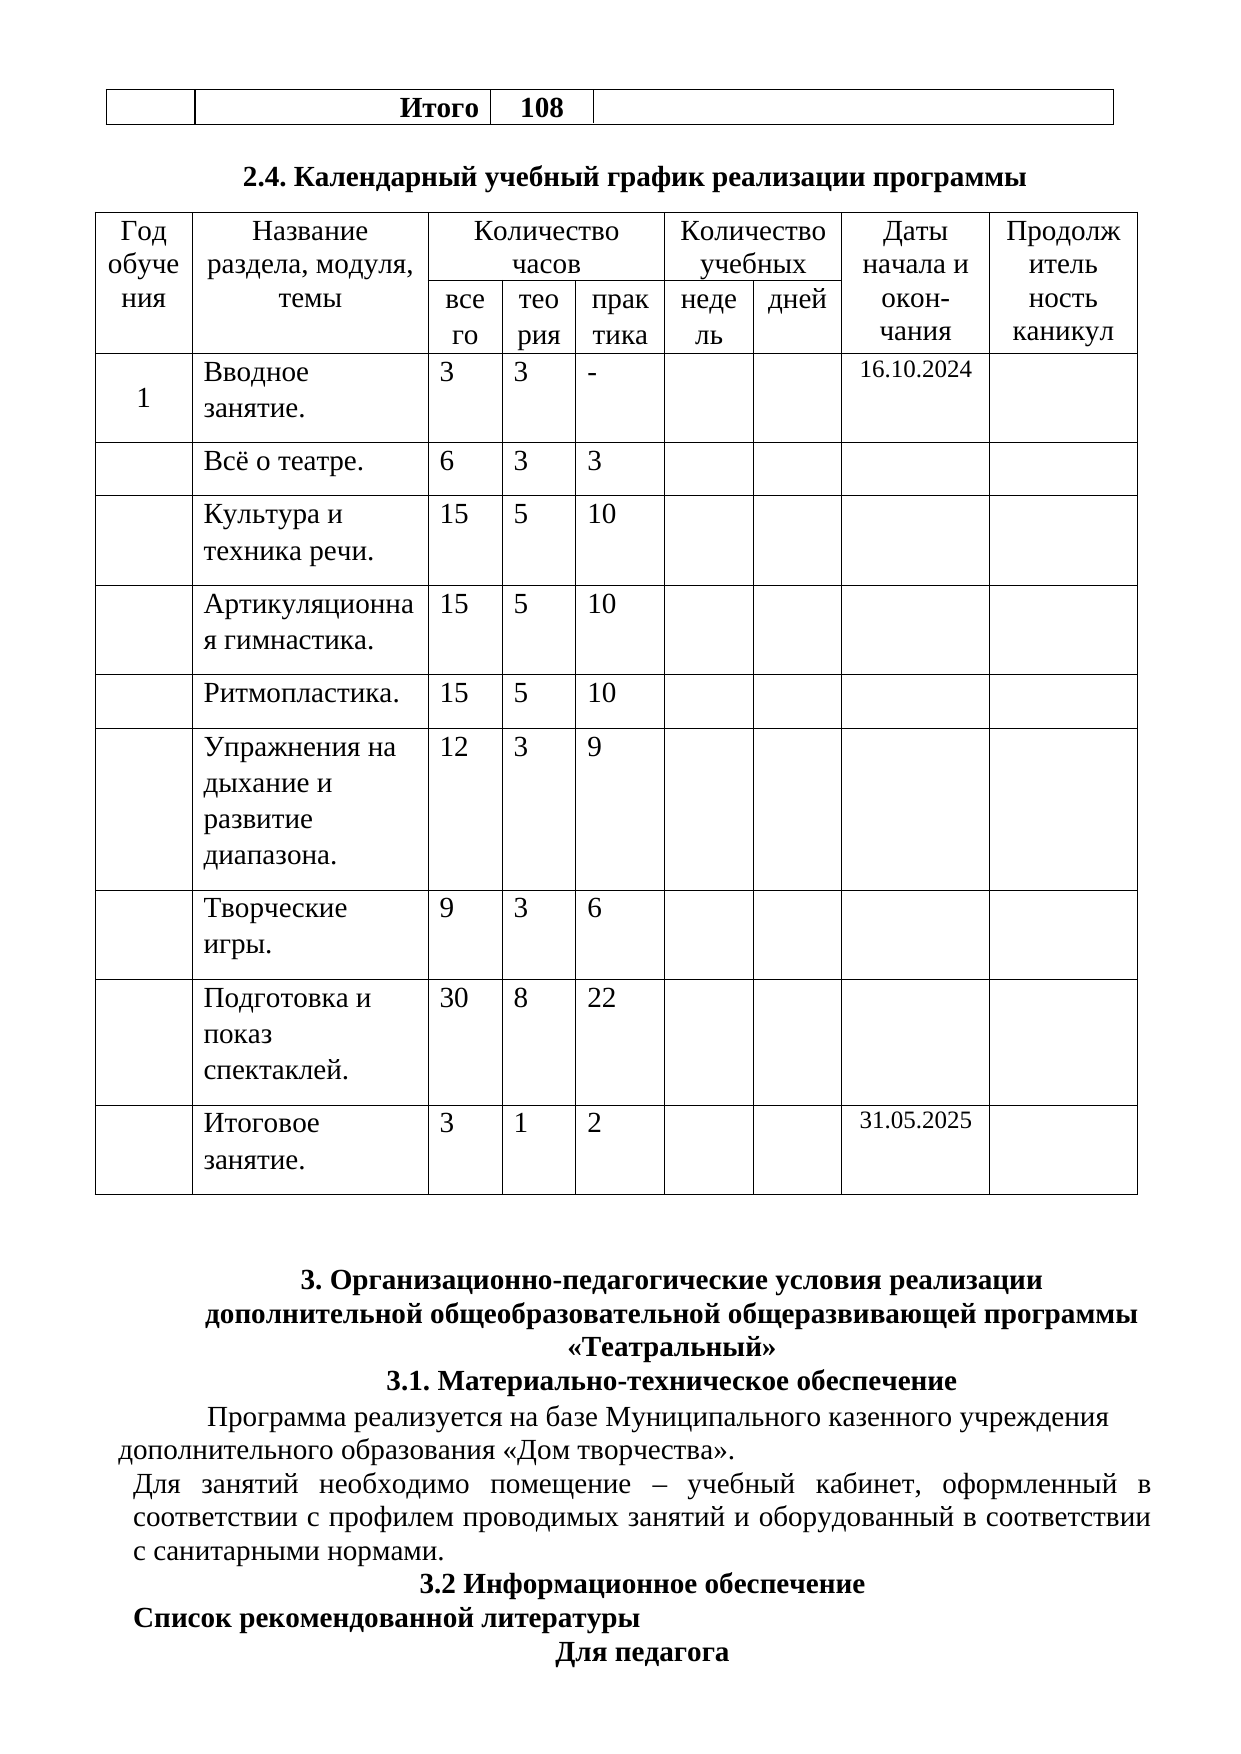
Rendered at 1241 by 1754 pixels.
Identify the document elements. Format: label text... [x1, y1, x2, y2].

table_cell [665, 891, 753, 979]
table_cell [990, 675, 1137, 728]
table_cell Вводное занятие. [193, 354, 428, 442]
table_header Год обучения [96, 213, 192, 353]
table_cell 9 [429, 891, 502, 979]
table_cell [665, 1106, 753, 1194]
table_cell [754, 980, 841, 1104]
table_cell [96, 891, 192, 979]
table_cell [96, 496, 192, 585]
table_header Количество учебных [665, 213, 841, 280]
table_cell 6 [429, 443, 502, 495]
table_cell [990, 891, 1137, 979]
table_cell Культура и техника речи. [193, 496, 428, 585]
table_cell [754, 1106, 841, 1194]
table_cell [842, 729, 989, 889]
table_cell [96, 729, 192, 889]
table_cell теория [503, 281, 575, 353]
table_cell [990, 496, 1137, 585]
table_cell [665, 354, 753, 442]
table_cell [754, 729, 841, 889]
table_cell недель [665, 281, 753, 353]
table_cell 22 [576, 980, 664, 1104]
table_cell [754, 354, 841, 442]
table_cell [990, 443, 1137, 495]
table_cell всего [429, 281, 502, 353]
table_cell [107, 90, 194, 124]
table_cell - [576, 354, 664, 442]
table_header Название раздела, модуля, темы [193, 213, 428, 353]
table_cell 10 [576, 496, 664, 585]
table_cell 5 [503, 496, 575, 585]
table_cell [754, 891, 841, 979]
table_cell 3 [429, 354, 502, 442]
table_cell [96, 675, 192, 728]
table_cell 6 [576, 891, 664, 979]
table_cell 5 [503, 675, 575, 728]
table_cell [754, 443, 841, 495]
table_cell [990, 354, 1137, 442]
table_cell Подготовка и показ спектаклей. [193, 980, 428, 1104]
table_cell [990, 729, 1137, 889]
table_cell Творческие игры. [193, 891, 428, 979]
table_cell Итого [196, 90, 490, 124]
table_cell 3 [503, 729, 575, 889]
table_header Количество часов [429, 213, 664, 280]
table_cell 15 [429, 675, 502, 728]
table_cell [665, 443, 753, 495]
table_cell [665, 586, 753, 674]
table_cell дней [754, 281, 841, 353]
table_cell [990, 980, 1137, 1104]
table_cell 1 [503, 1106, 575, 1194]
table_cell 8 [503, 980, 575, 1104]
table_cell [990, 586, 1137, 674]
table_cell 12 [429, 729, 502, 889]
table_cell 3 [503, 443, 575, 495]
text Список рекомендованной литературы [133, 1600, 1152, 1634]
table_cell 31.05.2025 [842, 1106, 989, 1194]
table_cell 2 [576, 1106, 664, 1194]
table_cell 1 [96, 354, 192, 442]
table_cell 30 [429, 980, 502, 1104]
table_cell 10 [576, 675, 664, 728]
text 3.2 Информационное обеспечение [133, 1567, 1152, 1600]
table_cell [96, 443, 192, 495]
table_cell 3 [503, 891, 575, 979]
text Для занятий необходимо помещение – учебный кабинет, оформленный в соответствии с профилем проводимых занятий и оборудованный в соответствии с санитарными нормами. [133, 1466, 1152, 1567]
table_cell [96, 1106, 192, 1194]
table_cell [665, 980, 753, 1104]
table_cell [842, 675, 989, 728]
table_cell 3 [503, 354, 575, 442]
table_cell [842, 980, 989, 1104]
table_cell 15 [429, 496, 502, 585]
table_cell [665, 496, 753, 585]
table_cell [842, 586, 989, 674]
table_cell Итоговое занятие. [193, 1106, 428, 1194]
table_cell [842, 496, 989, 585]
table_cell 5 [503, 586, 575, 674]
table_cell практика [576, 281, 664, 353]
table_cell [594, 90, 1113, 124]
table_cell [842, 891, 989, 979]
table_header Даты начала и окон-чания [842, 213, 989, 353]
table_cell 9 [576, 729, 664, 889]
table_cell [96, 586, 192, 674]
table_cell 10 [576, 586, 664, 674]
table_cell 3 [429, 1106, 502, 1194]
text Для педагога [133, 1634, 1152, 1667]
table_cell [665, 729, 753, 889]
text 2.4. Календарный учебный график реализации программы [118, 159, 1152, 192]
text Программа реализуется на базе Муниципального казенного учреждения дополнительного образования «Дом творчества». [118, 1399, 1152, 1466]
table_header Продолжитель ность каникул [990, 213, 1137, 353]
table_cell 16.10.2024 [842, 354, 989, 442]
table_cell [842, 443, 989, 495]
table_cell Упражнения на дыхание и развитие диапазона. [193, 729, 428, 889]
table_cell 15 [429, 586, 502, 674]
table_cell [754, 496, 841, 585]
table_cell [754, 586, 841, 674]
table_cell 3 [576, 443, 664, 495]
table_cell [990, 1106, 1137, 1194]
table_cell Артикуляционная гимнастика. [193, 586, 428, 674]
list 3. Организационно-педагогические условия реализации дополнительной общеобразовательной общеразвивающей программы «Театральный» [192, 1262, 1152, 1363]
table_cell [665, 675, 753, 728]
table_cell 108 [491, 90, 593, 124]
table_cell Всё о театре. [193, 443, 428, 495]
table_cell [754, 675, 841, 728]
list 3.1. Материально-техническое обеспечение [192, 1363, 1152, 1396]
table_cell [96, 980, 192, 1104]
table_cell Ритмопластика. [193, 675, 428, 728]
